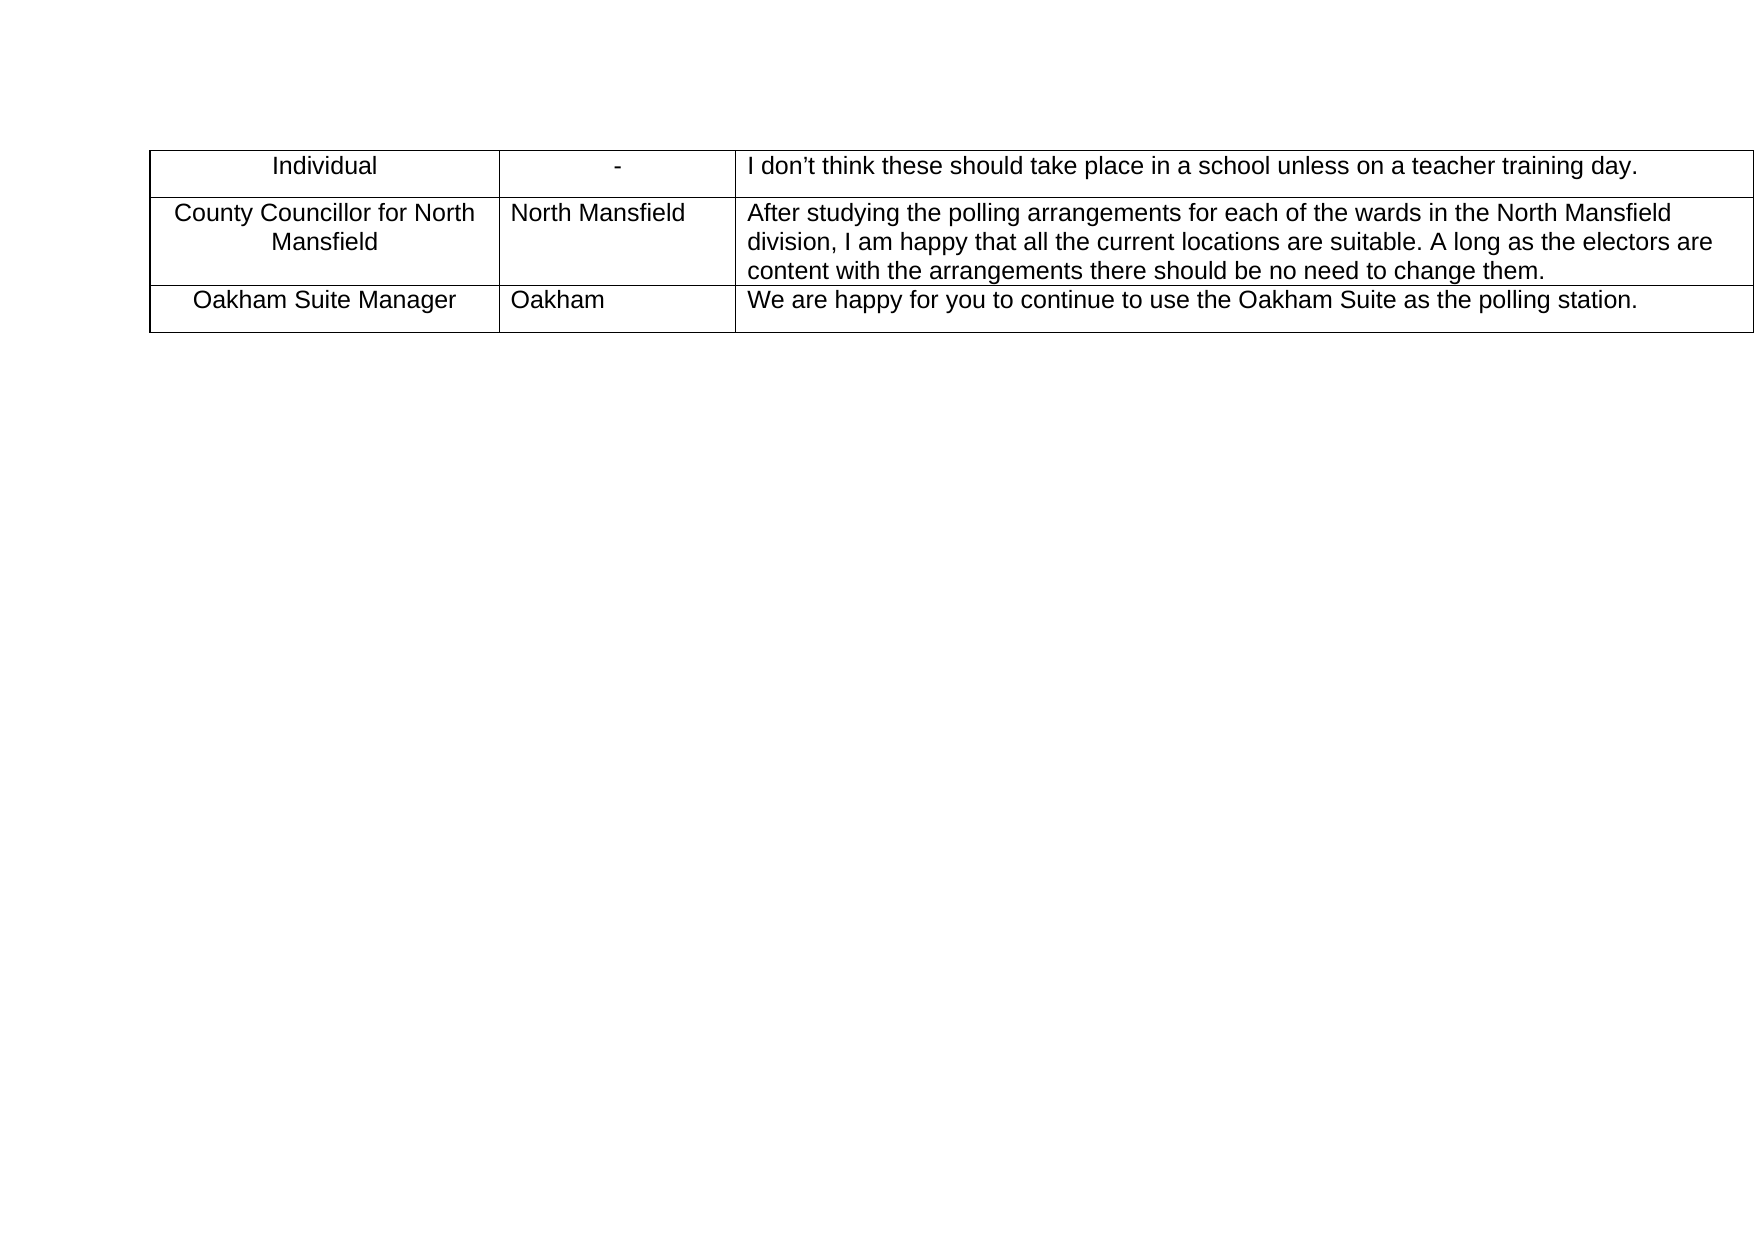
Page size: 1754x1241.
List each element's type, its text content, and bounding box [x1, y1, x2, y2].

table_cell North Mansfield [500, 198, 735, 284]
table_cell I don’t think these should take place in a school unless on a teacher training day. [736, 151, 1753, 197]
table_cell Oakham Suite Manager [151, 286, 499, 332]
table_cell County Councillor for North Mansfield [151, 198, 499, 284]
table_cell We are happy for you to continue to use the Oakham Suite as the polling station. [736, 286, 1753, 332]
table_cell Individual [151, 151, 499, 197]
table_cell After studying the polling arrangements for each of the wards in the North Mansfield division, I am happy that all the current locations are suitable. A long as the electors are content with the arrangements there should be no need to change them. [736, 198, 1753, 284]
table_cell Oakham [500, 286, 735, 332]
table_cell - [500, 151, 735, 197]
